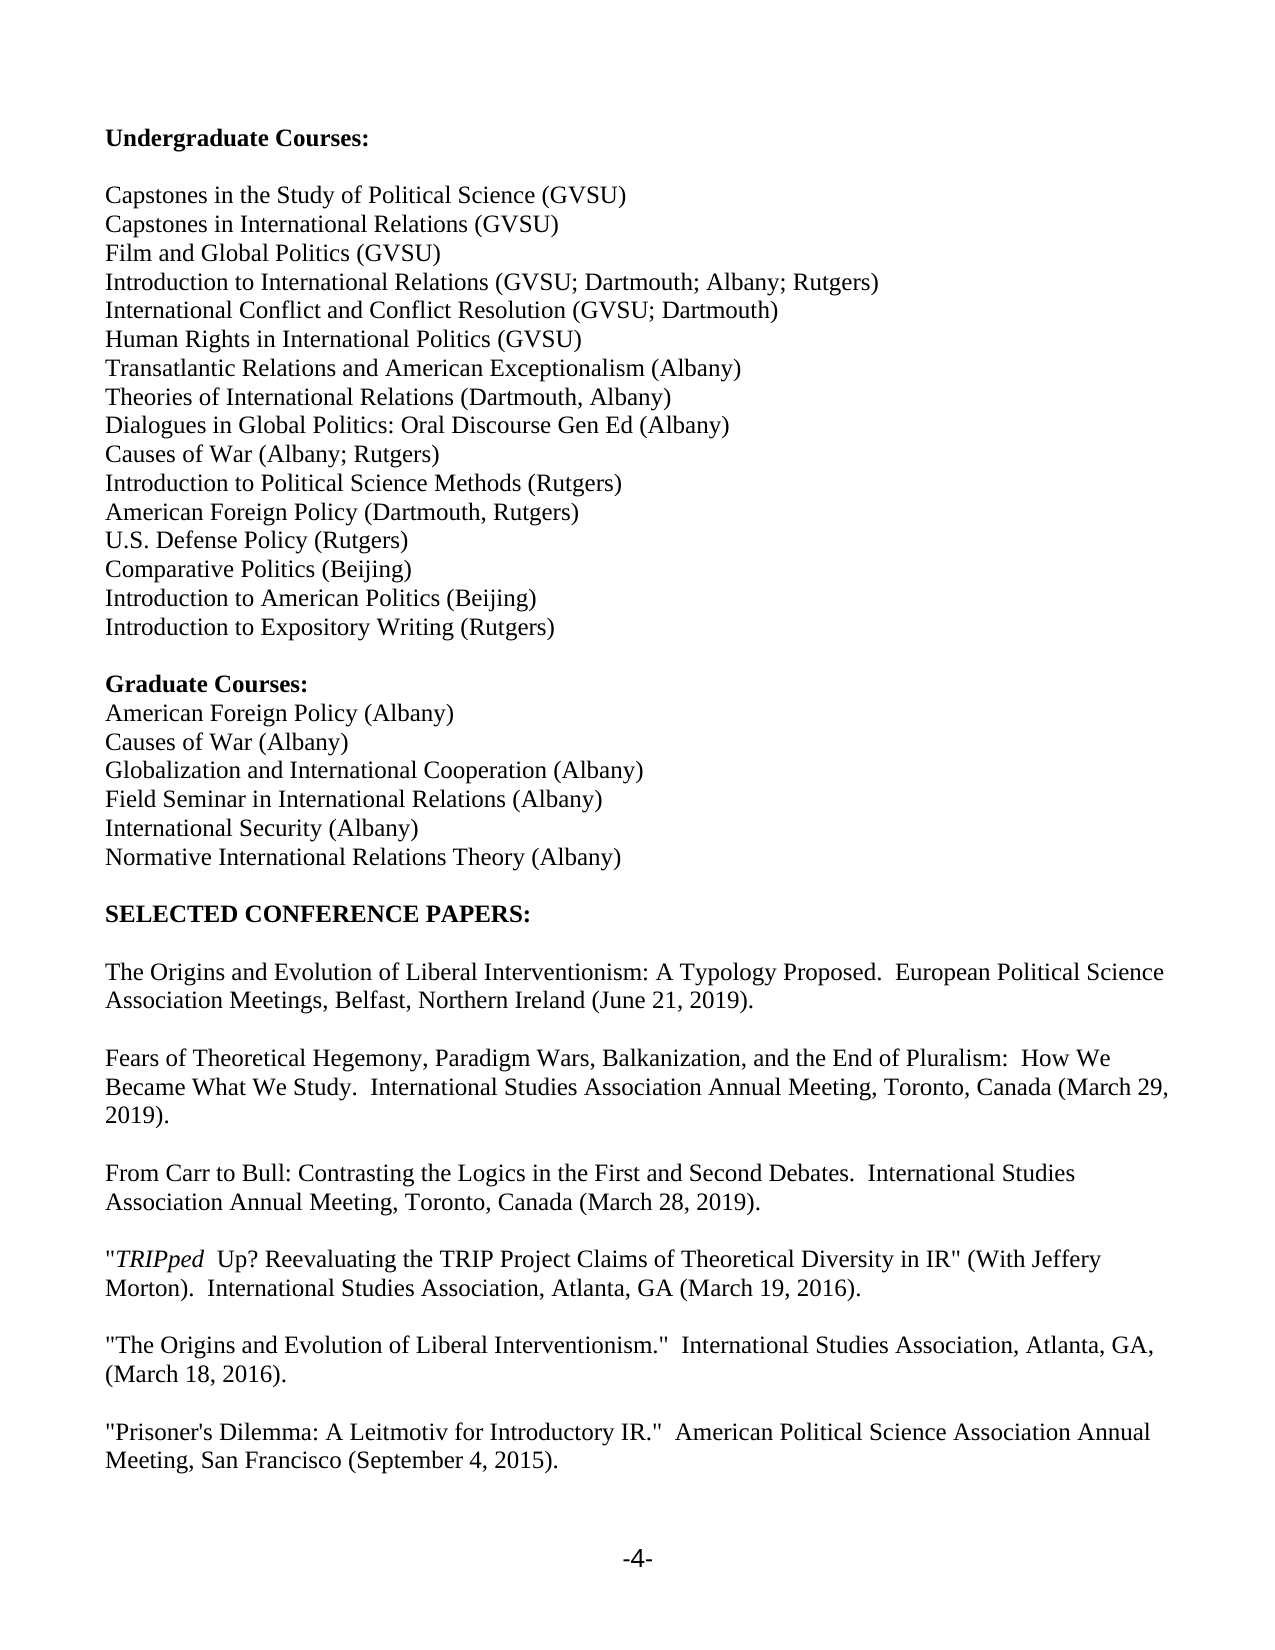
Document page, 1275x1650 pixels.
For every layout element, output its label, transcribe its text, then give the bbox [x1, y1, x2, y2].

text Globalization and International Cooperation (Albany) [105, 756, 1170, 784]
text Graduate Courses: [105, 669, 1170, 698]
text Causes of War (Albany; Rutgers) [105, 439, 1170, 468]
text Introduction to Expository Writing (Rutgers) [105, 612, 1170, 641]
text American Foreign Policy (Albany) [105, 698, 1170, 727]
text Introduction to Political Science Methods (Rutgers) [105, 468, 1170, 497]
text SELECTED CONFERENCE PAPERS: [105, 899, 1170, 928]
text From Carr to Bull: Contrasting the Logics in the First and Second Debates. International Studies Association Annual Meeting, Toronto, Canada (March 28, 2019). [105, 1158, 1170, 1216]
text Fears of Theoretical Hegemony, Paradigm Wars, Balkanization, and the End of Pluralism: How We Became What We Study. International Studies Association Annual Meeting, Toronto, Canada (March 29, 2019). [105, 1043, 1170, 1129]
text Undergraduate Courses: [105, 123, 1170, 152]
text International Conflict and Conflict Resolution (GVSU; Dartmouth) [105, 296, 1170, 324]
text Film and Global Politics (GVSU) [105, 238, 1170, 267]
text Transatlantic Relations and American Exceptionalism (Albany) [105, 353, 1170, 382]
text The Origins and Evolution of Liberal Interventionism: A Typology Proposed. European Political Science Association Meetings, Belfast, Northern Ireland (June 21, 2019). [105, 957, 1170, 1014]
text Capstones in the Study of Political Science (GVSU) [105, 181, 1170, 209]
text "TRIPped Up? Reevaluating the TRIP Project Claims of Theoretical Diversity in IR" (With Jeffery Morton). International Studies Association, Atlanta, GA (March 19, 2016). [105, 1244, 1170, 1302]
text U.S. Defense Policy (Rutgers) [105, 526, 1170, 554]
text Comparative Politics (Beijing) [105, 554, 1170, 583]
text "The Origins and Evolution of Liberal Interventionism." International Studies Association, Atlanta, GA, (March 18, 2016). [105, 1331, 1170, 1388]
text "Prisoner's Dilemma: A Leitmotiv for Introductory IR." American Political Science Association Annual Meeting, San Francisco (September 4, 2015). [105, 1417, 1170, 1474]
text Introduction to International Relations (GVSU; Dartmouth; Albany; Rutgers) [105, 267, 1170, 296]
text Field Seminar in International Relations (Albany) [105, 784, 1170, 813]
text Theories of International Relations (Dartmouth, Albany) [105, 382, 1170, 411]
text Introduction to American Politics (Beijing) [105, 583, 1170, 612]
text Normative International Relations Theory (Albany) [105, 842, 1170, 871]
text International Security (Albany) [105, 813, 1170, 842]
text Capstones in International Relations (GVSU) [105, 209, 1170, 238]
text Human Rights in International Politics (GVSU) [105, 324, 1170, 353]
text Causes of War (Albany) [105, 727, 1170, 756]
text American Foreign Policy (Dartmouth, Rutgers) [105, 497, 1170, 526]
text Dialogues in Global Politics: Oral Discourse Gen Ed (Albany) [105, 411, 1170, 439]
